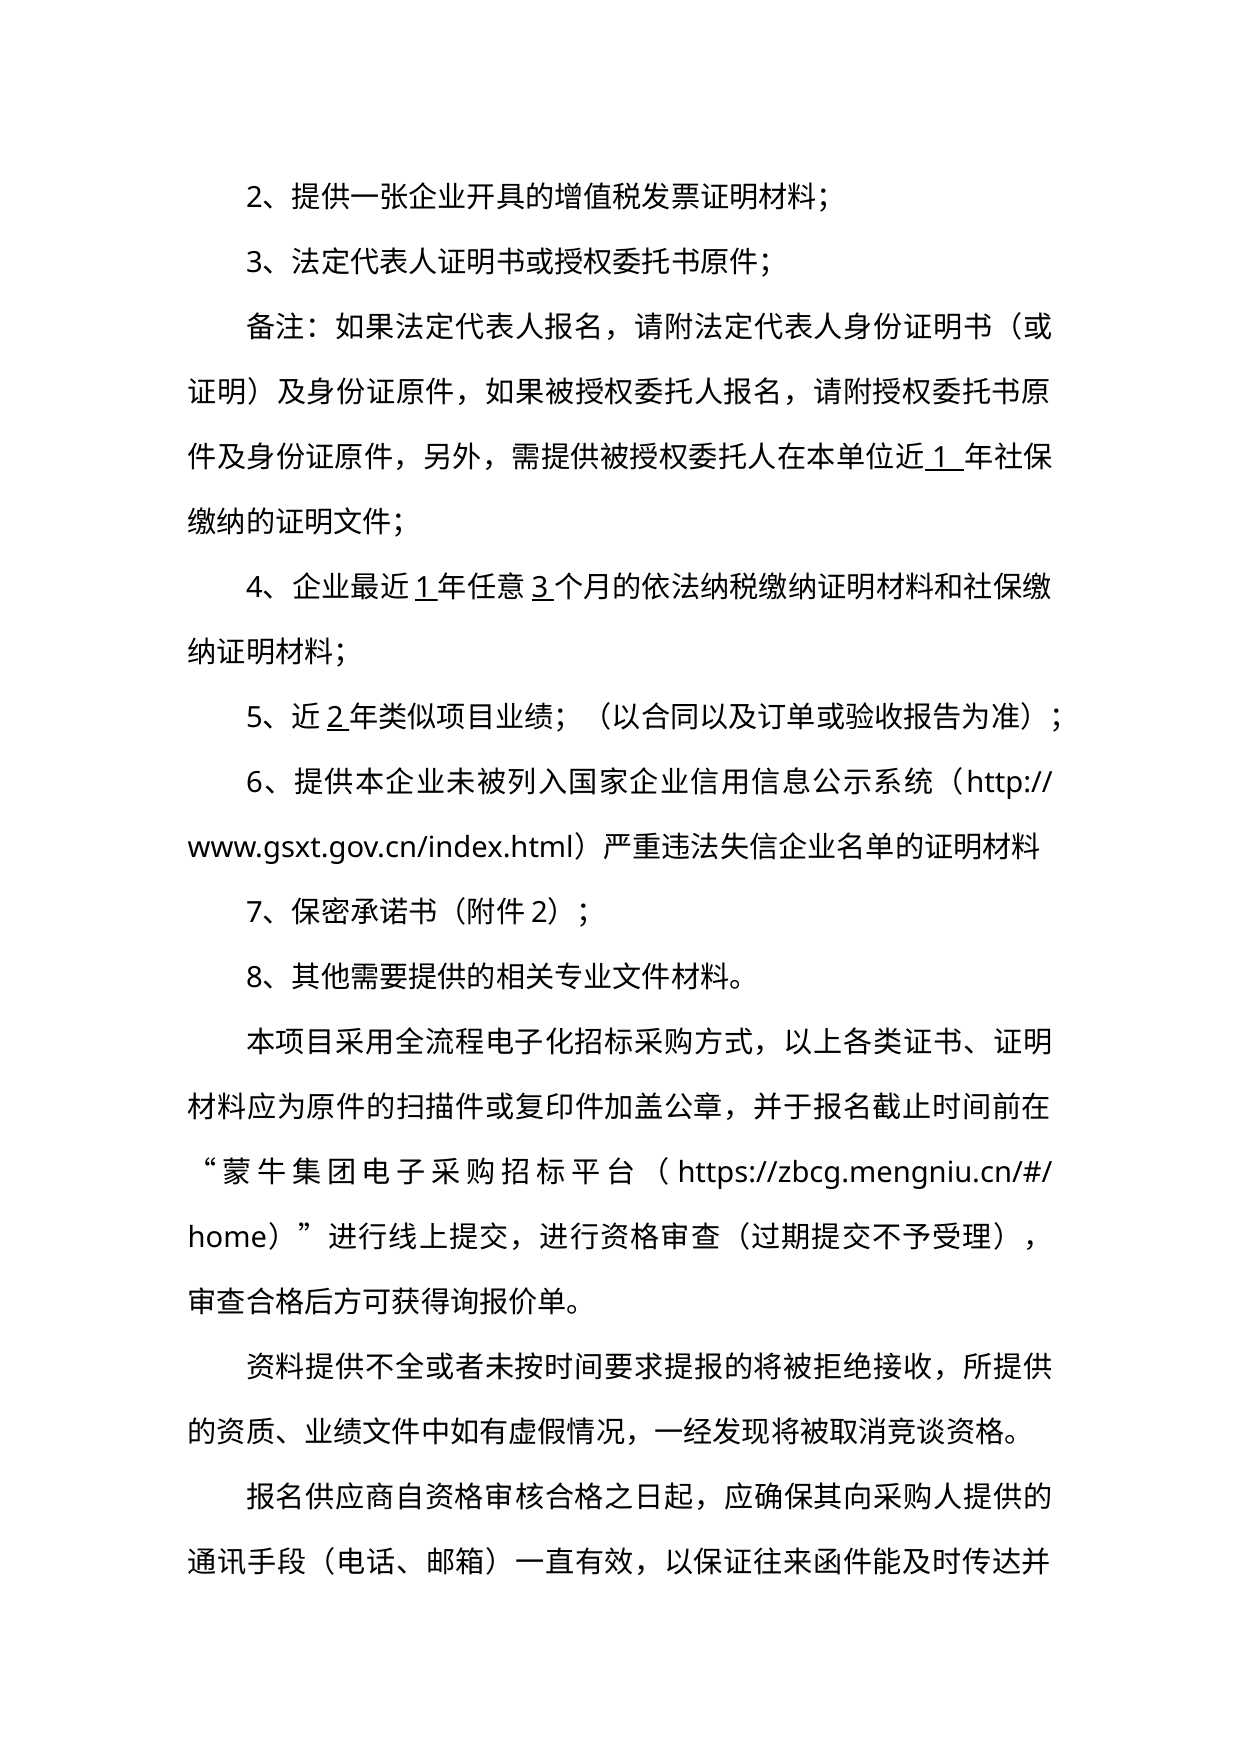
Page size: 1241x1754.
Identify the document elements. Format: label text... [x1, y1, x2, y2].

text 备注：如果法定代表人报名，请附法定代表人身份证明书（或证明）及身份证原件，如果被授权委托人报名，请附授权委托书原件及身份证原件，另外，需提供被授权委托人在本单位近 1 年社保缴纳的证明文件； [187, 292, 1053, 552]
text 4、企业最近1年任意3个月的依法纳税缴纳证明材料和社保缴纳证明材料； [187, 552, 1053, 682]
text 2、提供一张企业开具的增值税发票证明材料； [187, 162, 1053, 227]
text 8、其他需要提供的相关专业文件材料。 [187, 942, 1053, 1007]
text 6、提供本企业未被列入国家企业信用信息公示系统（http://www.gsxt.gov.cn/index.html）严重违法失信企业名单的证明材料 [187, 747, 1053, 877]
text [187, 1462, 1053, 1592]
text 3、法定代表人证明书或授权委托书原件； [187, 227, 1053, 292]
text 本项目采用全流程电子化招标采购方式，以上各类证书、证明材料应为原件的扫描件或复印件加盖公章，并于报名截止时间前在“蒙牛集团电子采购招标平台（https://zbcg.mengniu.cn/#/home）”进行线上提交，进行资格审查（过期提交不予受理），审查合格后方可获得询报价单。 [187, 1007, 1053, 1332]
text 资料提供不全或者未按时间要求提报的将被拒绝接收，所提供的资质、业绩文件中如有虚假情况，一经发现将被取消竞谈资格。 [187, 1332, 1053, 1462]
text 5、近2年类似项目业绩；（以合同以及订单或验收报告为准）； [187, 682, 1053, 747]
text 7、保密承诺书（附件2）； [187, 877, 1053, 942]
